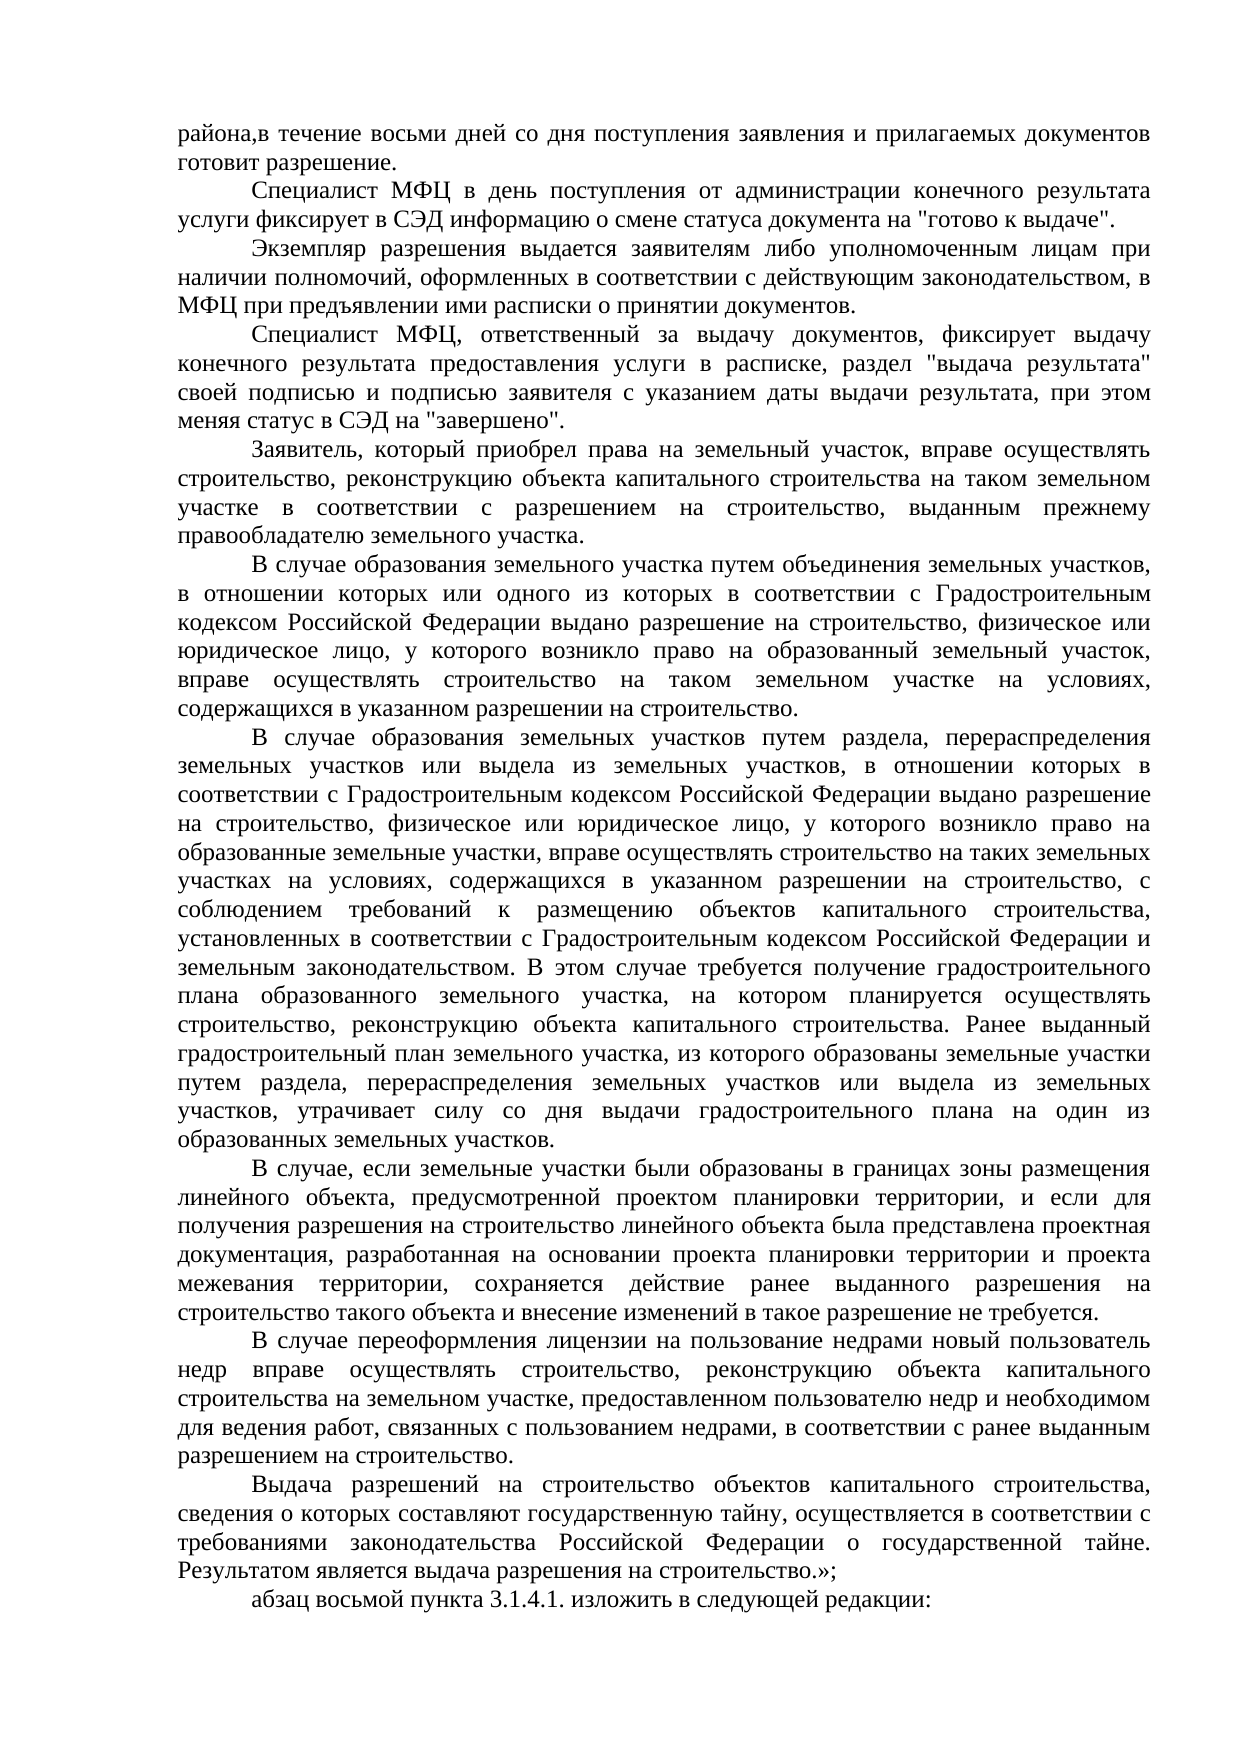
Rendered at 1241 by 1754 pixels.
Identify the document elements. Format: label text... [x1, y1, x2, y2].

text Специалист МФЦ, ответственный за выдачу документов, фиксирует выдачу конечного результата предоставления услуги в расписке, раздел "выдача результата" своей подписью и подписью заявителя с указанием даты выдачи результата, при этом меняя статус в СЭД на "завершено". [177, 319, 1152, 434]
text В случае образования земельного участка путем объединения земельных участков, в отношении которых или одного из которых в соответствии с Градостроительным кодексом Российской Федерации выдано разрешение на строительство, физическое или юридическое лицо, у которого возникло право на образованный земельный участок, вправе осуществлять строительство на таком земельном участке на условиях, содержащихся в указанном разрешении на строительство. [177, 549, 1152, 722]
text В случае переоформления лицензии на пользование недрами новый пользователь недр вправе осуществлять строительство, реконструкцию объекта капитального строительства на земельном участке, предоставленном пользователю недр и необходимом для ведения работ, связанных с пользованием недрами, в соответствии с ранее выданным разрешением на строительство. [177, 1326, 1152, 1469]
text Выдача разрешений на строительство объектов капитального строительства, сведения о которых составляют государственную тайну, осуществляется в соответствии с требованиями законодательства Российской Федерации о государственной тайне. Результатом является выдача разрешения на строительство.»; [177, 1469, 1152, 1584]
text Заявитель, который приобрел права на земельный участок, вправе осуществлять строительство, реконструкцию объекта капитального строительства на таком земельном участке в соответствии с разрешением на строительство, выданным прежнему правообладателю земельного участка. [177, 434, 1152, 549]
text Экземпляр разрешения выдается заявителям либо уполномоченным лицам при наличии полномочий, оформленных в соответствии с действующим законодательством, в МФЦ при предъявлении ими расписки о принятии документов. [177, 233, 1152, 319]
text В случае, если земельные участки были образованы в границах зоны размещения линейного объекта, предусмотренной проектом планировки территории, и если для получения разрешения на строительство линейного объекта была представлена проектная документация, разработанная на основании проекта планировки территории и проекта межевания территории, сохраняется действие ранее выданного разрешения на строительство такого объекта и внесение изменений в такое разрешение не требуется. [177, 1153, 1152, 1326]
text абзац восьмой пункта 3.1.4.1. изложить в следующей редакции: [177, 1584, 1152, 1613]
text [177, 118, 1152, 176]
text В случае образования земельных участков путем раздела, перераспределения земельных участков или выдела из земельных участков, в отношении которых в соответствии с Градостроительным кодексом Российской Федерации выдано разрешение на строительство, физическое или юридическое лицо, у которого возникло право на образованные земельные участки, вправе осуществлять строительство на таких земельных участках на условиях, содержащихся в указанном разрешении на строительство, с соблюдением требований к размещению объектов капитального строительства, установленных в соответствии с Градостроительным кодексом Российской Федерации и земельным законодательством. В этом случае требуется получение градостроительного плана образованного земельного участка, на котором планируется осуществлять строительство, реконструкцию объекта капитального строительства. Ранее выданный градостроительный план земельного участка, из которого образованы земельные участки путем раздела, перераспределения земельных участков или выдела из земельных участков, утрачивает силу со дня выдачи градостроительного плана на один из образованных земельных участков. [177, 722, 1152, 1153]
text Специалист МФЦ в день поступления от администрации конечного результата услуги фиксирует в СЭД информацию о смене статуса документа на "готово к выдаче". [177, 176, 1152, 233]
